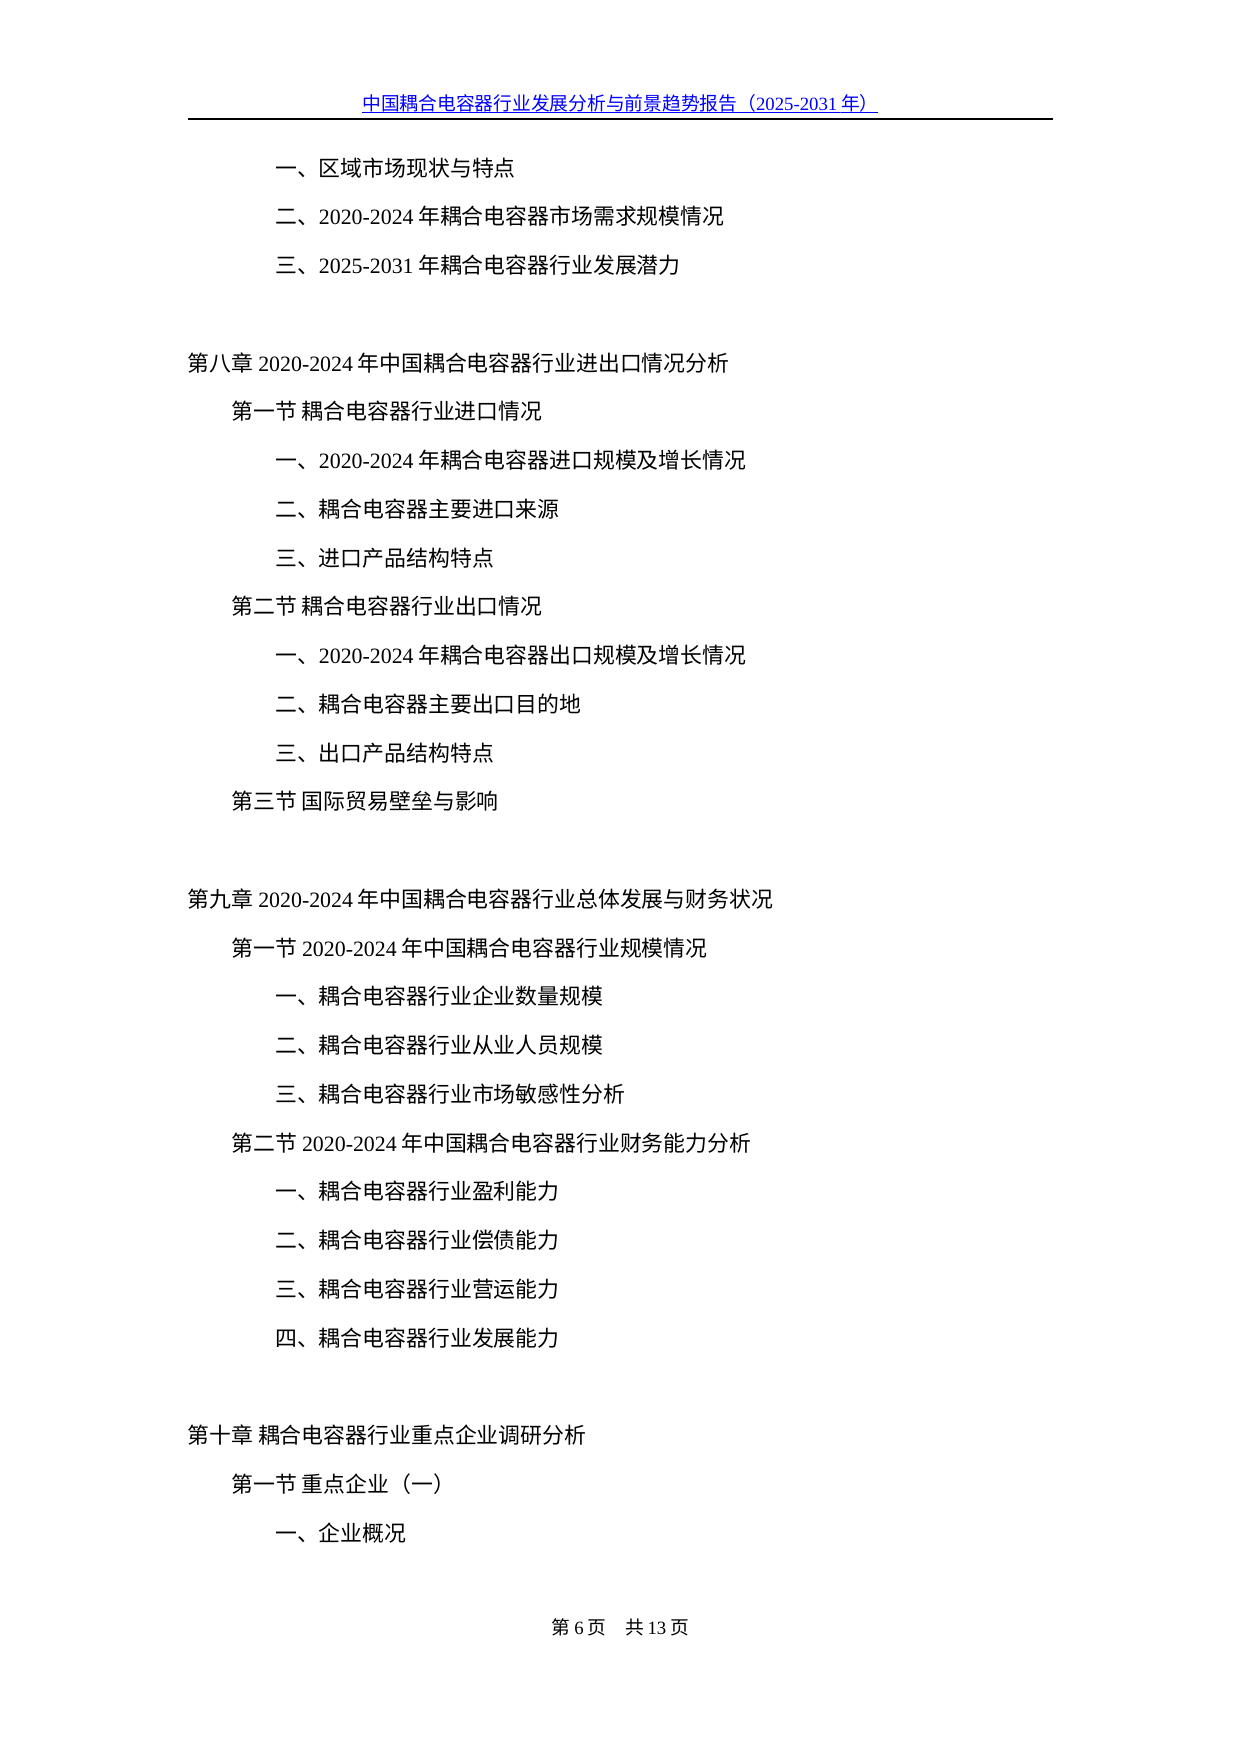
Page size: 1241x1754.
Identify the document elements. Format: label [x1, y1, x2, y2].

text [187, 150, 1053, 1548]
